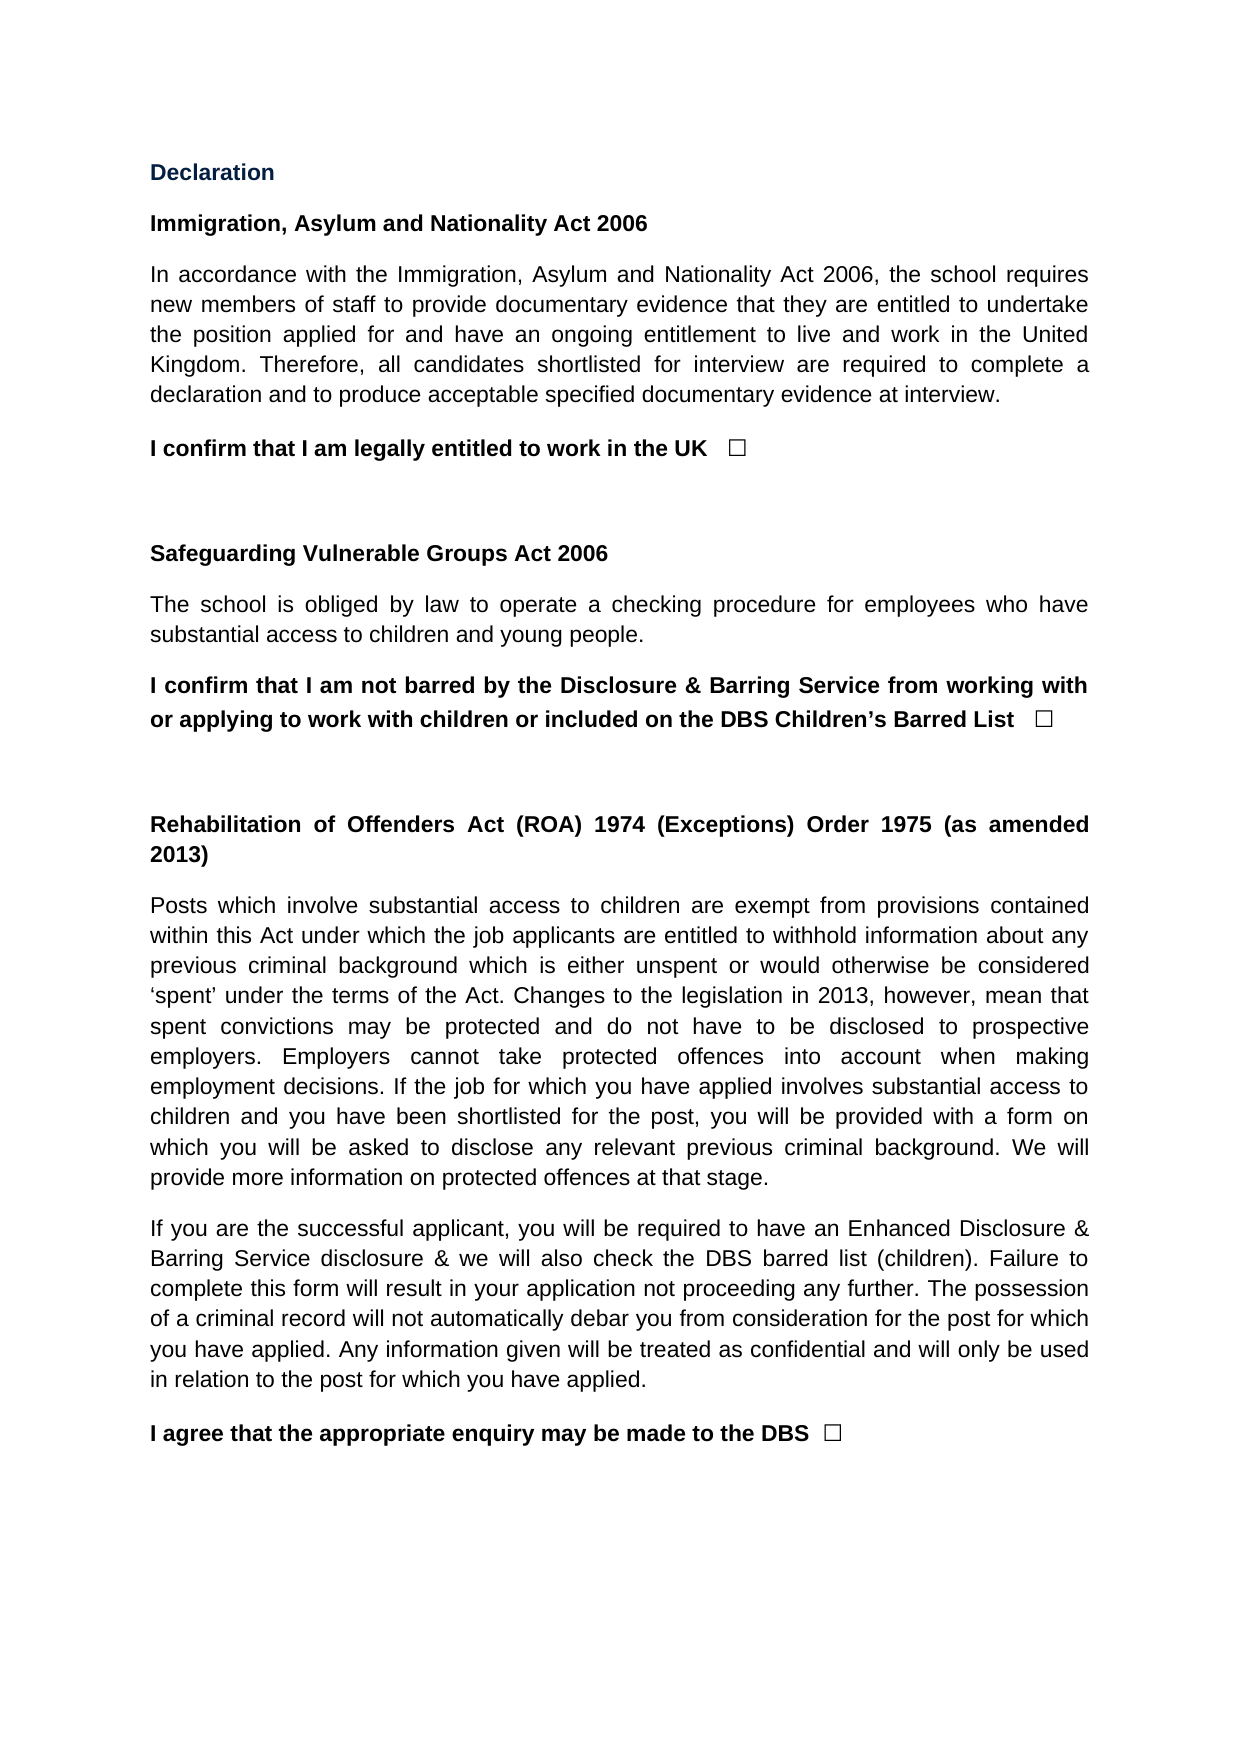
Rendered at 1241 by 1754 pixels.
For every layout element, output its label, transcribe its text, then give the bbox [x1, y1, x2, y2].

text If you are the successful applicant, you will be required to have an Enhanced Disclosure & Barring Service disclosure & we will also check the DBS barred list (children). Failure to complete this form will result in your application not proceeding any further. The possession of a criminal record will not automatically debar you from consideration for the post for which you have applied. Any information given will be treated as confidential and will only be used in relation to the post for which you have applied. [150, 1215, 1090, 1392]
text Declaration [150, 158, 1090, 185]
text Posts which involve substantial access to children are exempt from provisions contained within this Act under which the job applicants are entitled to withhold information about any previous criminal background which is either unspent or would otherwise be considered ‘spent’ under the terms of the Act. Changes to the legislation in 2013, however, mean that spent convictions may be protected and do not have to be disclosed to prospective employers. Employers cannot take protected offences into account when making employment decisions. If the job for which you have applied involves substantial access to children and you have been shortlisted for the post, you will be provided with a form on which you will be asked to disclose any relevant previous criminal background. We will provide more information on protected offences at that stage. [150, 892, 1090, 1190]
text In accordance with the Immigration, Asylum and Nationality Act 2006, the school requires new members of staff to provide documentary evidence that they are entitled to undertake the position applied for and have an ongoing entitlement to live and work in the United Kingdom. Therefore, all candidates shortlisted for interview are required to complete a declaration and to produce acceptable specified documentary evidence at interview. [150, 261, 1090, 408]
text Safeguarding Vulnerable Groups Act 2006 [150, 540, 1090, 567]
text The school is obliged by law to operate a checking procedure for employees who have substantial access to children and young people. [150, 591, 1090, 648]
text Rehabilitation of Offenders Act (ROA) 1974 (Exceptions) Order 1975 (as amended 2013) [150, 811, 1090, 867]
text I agree that the appropriate enquiry may be made to the DBS [150, 1417, 1090, 1448]
text I confirm that I am legally entitled to work in the UK [150, 432, 1090, 464]
text Immigration, Asylum and Nationality Act 2006 [150, 209, 1090, 236]
text I confirm that I am not barred by the Disclosure & Barring Service from working with or applying to work with children or included on the DBS Children’s Barred List [150, 672, 1090, 734]
